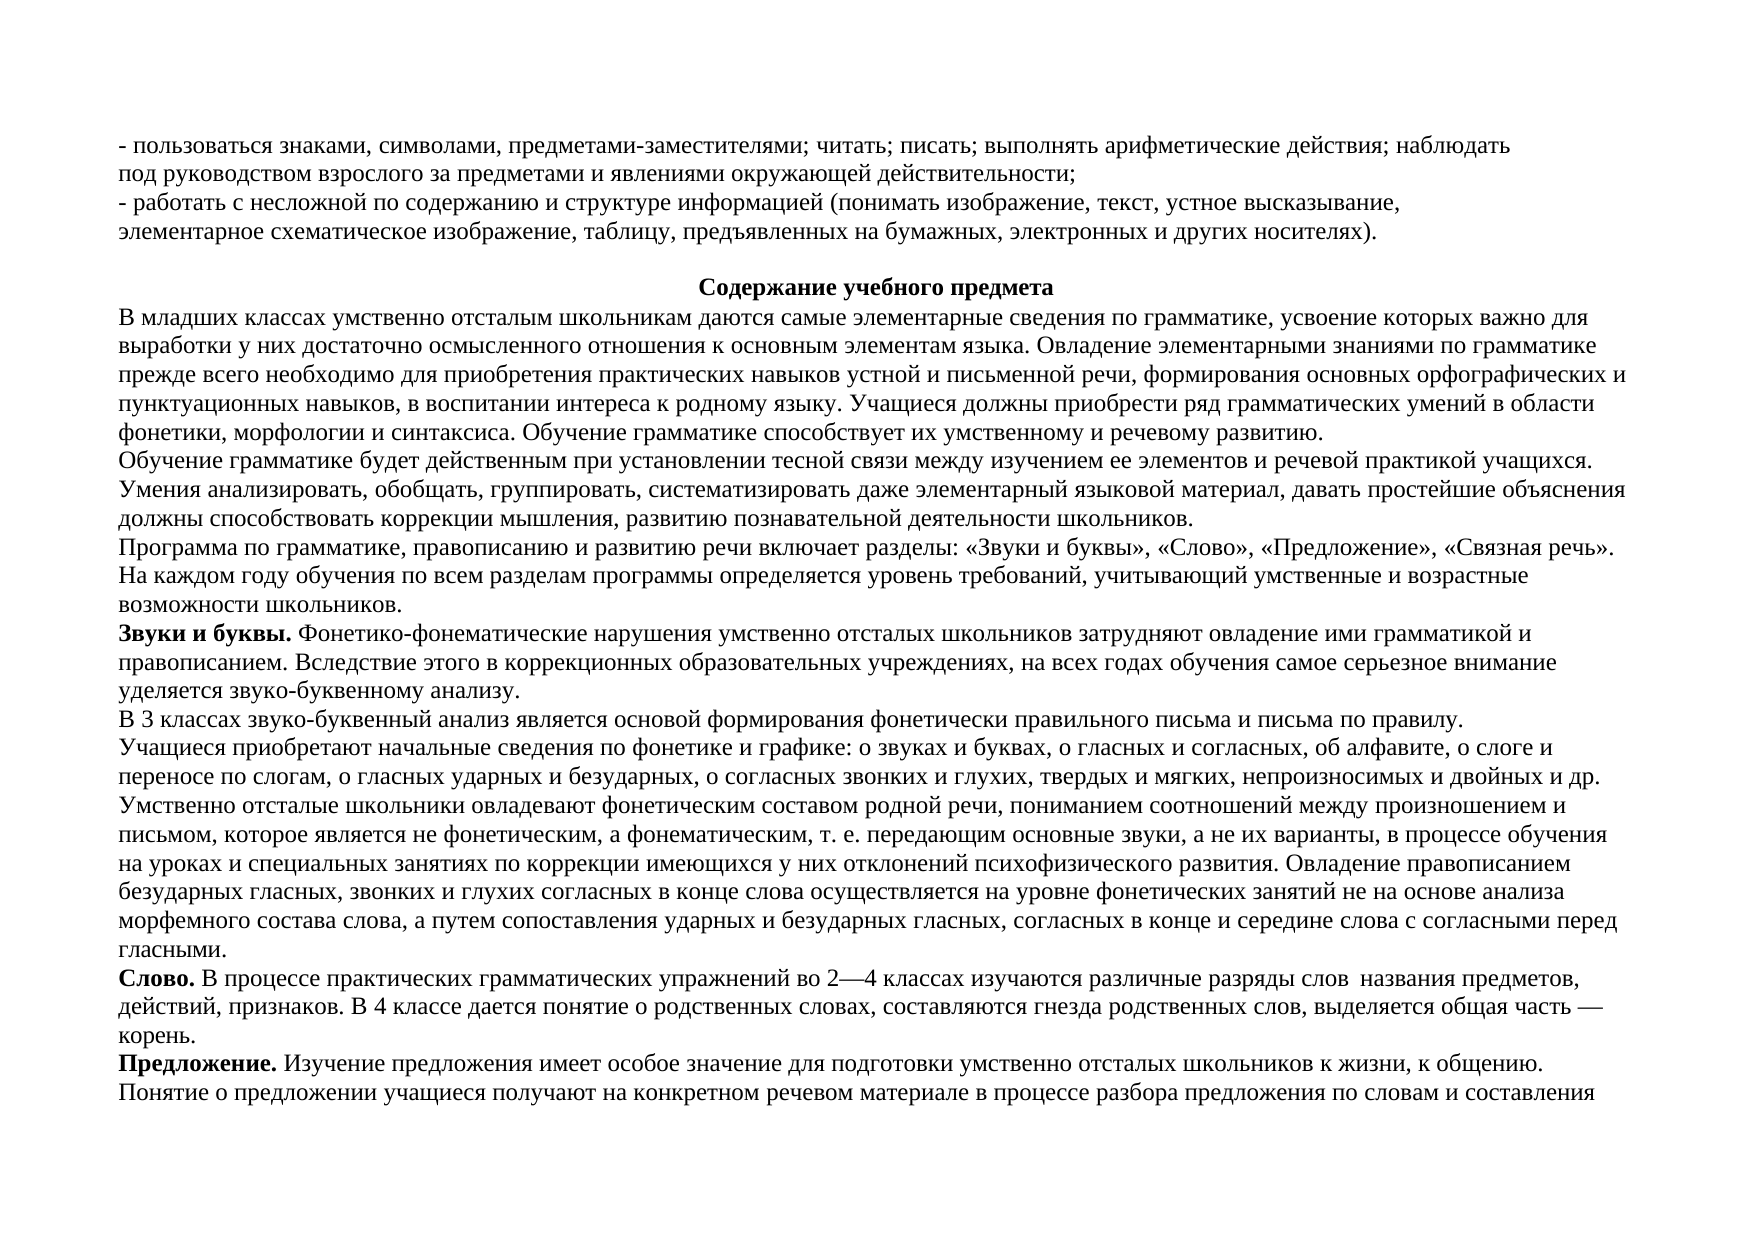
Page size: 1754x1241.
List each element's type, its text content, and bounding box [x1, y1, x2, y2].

subtitle Содержание учебного предмета [698, 273, 1660, 302]
text Предложение. Изучение предложения имеет особое значение для подготовки умственно отсталых школьников к жизни, к общению. Понятие о предложении учащиеся получают на конкретном речевом материале в процессе разбора предложения по словам и составления [118, 1049, 1623, 1105]
text Учащиеся приобретают начальные сведения по фонетике и графике: о звуках и буквах, о гласных и согласных, об алфавите, о слоге и [118, 733, 1660, 761]
text морфемного состава слова, а путем сопоставления ударных и безударных гласных, согласных в конце и середине слова с согласными перед гласными. [118, 905, 1660, 963]
list пользоваться знаками, символами, предметами-заместителями; читать; писать; выполнять арифметические действия; наблюдать под руководством взрослого за предметами и явлениями окружающей действительности; [118, 130, 1555, 187]
text Слово. В процессе практических грамматических упражнений во 2—4 классах изучаются различные разряды слов названия предметов, действий, признаков. В 4 классе дается понятие о родственных словах, составляются гнезда родственных слов, выделяется общая часть — корень. [118, 963, 1660, 1049]
text В 3 классах звуко-буквенный анализ является основой формирования фонетически правильного письма и письма по правилу. [118, 704, 1660, 733]
text В младших классах умственно отсталым школьникам даются самые элементарные сведения по грамматике, усвоение которых важно для выработки у них достаточно осмысленного отношения к основным элементам языка. Овладение элементарными знаниями по грамматике прежде всего необходимо для приобретения практических навыков устной и письменной речи, формирования основных орфографических и пунктуационных навыков, в воспитании интереса к родному языку. Учащиеся должны приобрести ряд грамматических умений в области фонетики, морфологии и синтаксиса. Обучение грамматике способствует их умственному и речевому развитию. [118, 302, 1660, 445]
text переносе по слогам, о гласных ударных и безударных, о согласных звонких и глухих, твердых и мягких, непроизносимых и двойных и др. Умственно отсталые школьники овладевают фонетическим составом родной речи, пониманием соотношений между произношением и письмом, которое является не фонетическим, а фонематическим, т. е. передающим основные звуки, а не их варианты, в процессе обучения на уроках и специальных занятиях по коррекции имеющихся у них отклонений психофизического развития. Овладение правописанием безударных гласных, звонких и глухих согласных в конце слова осуществляется на уровне фонетических занятий не на основе анализа [118, 761, 1623, 905]
text Обучение грамматике будет действенным при установлении тесной связи между изучением ее элементов и речевой практикой учащихся. Умения анализировать, обобщать, группировать, систематизировать даже элементарный языковой материал, давать простейшие объяснения должны способствовать коррекции мышления, развитию познавательной деятельности школьников. [118, 445, 1660, 532]
text Звуки и буквы. Фонетико-фонематические нарушения умственно отсталых школьников затрудняют овладение ими грамматикой и правописанием. Вследствие этого в коррекционных образовательных учреждениях, на всех годах обучения самое серьезное внимание уделяется звуко-буквенному анализу. [118, 618, 1623, 704]
text Программа по грамматике, правописанию и развитию речи включает разделы: «Звуки и буквы», «Слово», «Предложение», «Связная речь». На каждом году обучения по всем разделам программы определяется уровень требований, учитывающий умственные и возрастные возможности школьников. [118, 532, 1623, 618]
list работать с несложной по содержанию и структуре информацией (понимать изображение, текст, устное высказывание, элементарное схематическое изображение, таблицу, предъявленных на бумажных, электронных и других носителях). [118, 187, 1551, 245]
